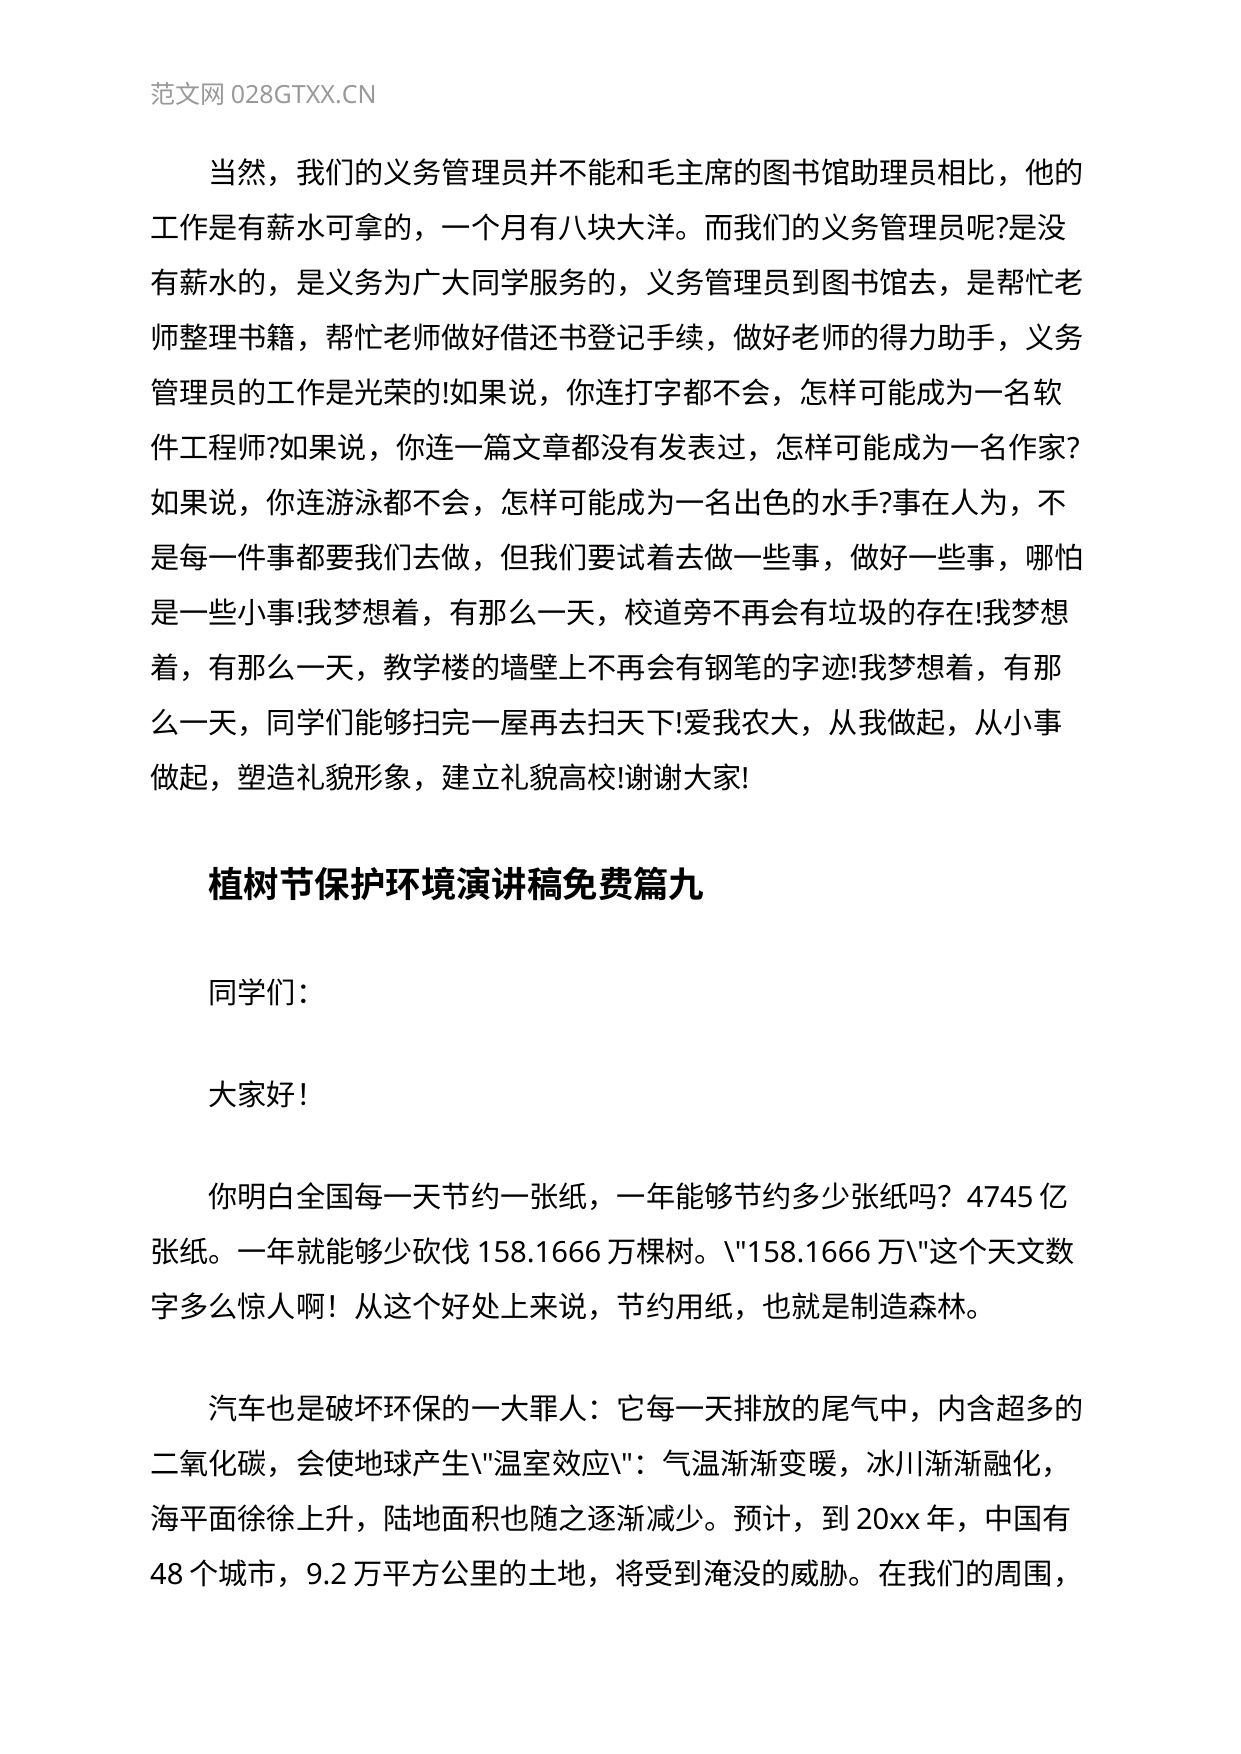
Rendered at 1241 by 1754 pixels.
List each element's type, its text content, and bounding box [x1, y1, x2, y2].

text 同学们： [150, 970, 1090, 1012]
text 你明白全国每一天节约一张纸，一年能够节约多少张纸吗？4745亿张纸。一年就能够少砍伐158.1666万棵树。\"158.1666万\"这个天文数字多么惊人啊！从这个好处上来说，节约用纸，也就是制造森林。 [150, 1173, 1090, 1326]
text 植树节保护环境演讲稿免费篇九 [150, 857, 1090, 908]
text 当然，我们的义务管理员并不能和毛主席的图书馆助理员相比，他的工作是有薪水可拿的，一个月有八块大洋。而我们的义务管理员呢?是没有薪水的，是义务为广大同学服务的，义务管理员到图书馆去，是帮忙老师整理书籍，帮忙老师做好借还书登记手续，做好老师的得力助手，义务管理员的工作是光荣的!如果说，你连打字都不会，怎样可能成为一名软件工程师?如果说，你连一篇文章都没有发表过，怎样可能成为一名作家?如果说，你连游泳都不会，怎样可能成为一名出色的水手?事在人为，不是每一件事都要我们去做，但我们要试着去做一些事，做好一些事，哪怕是一些小事!我梦想着，有那么一天，校道旁不再会有垃圾的存在!我梦想着，有那么一天，教学楼的墙壁上不再会有钢笔的字迹!我梦想着，有那么一天，同学们能够扫完一屋再去扫天下!爱我农大，从我做起，从小事做起，塑造礼貌形象，建立礼貌高校!谢谢大家! [150, 150, 1090, 797]
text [150, 1385, 1090, 1593]
text 大家好！ [150, 1072, 1090, 1114]
